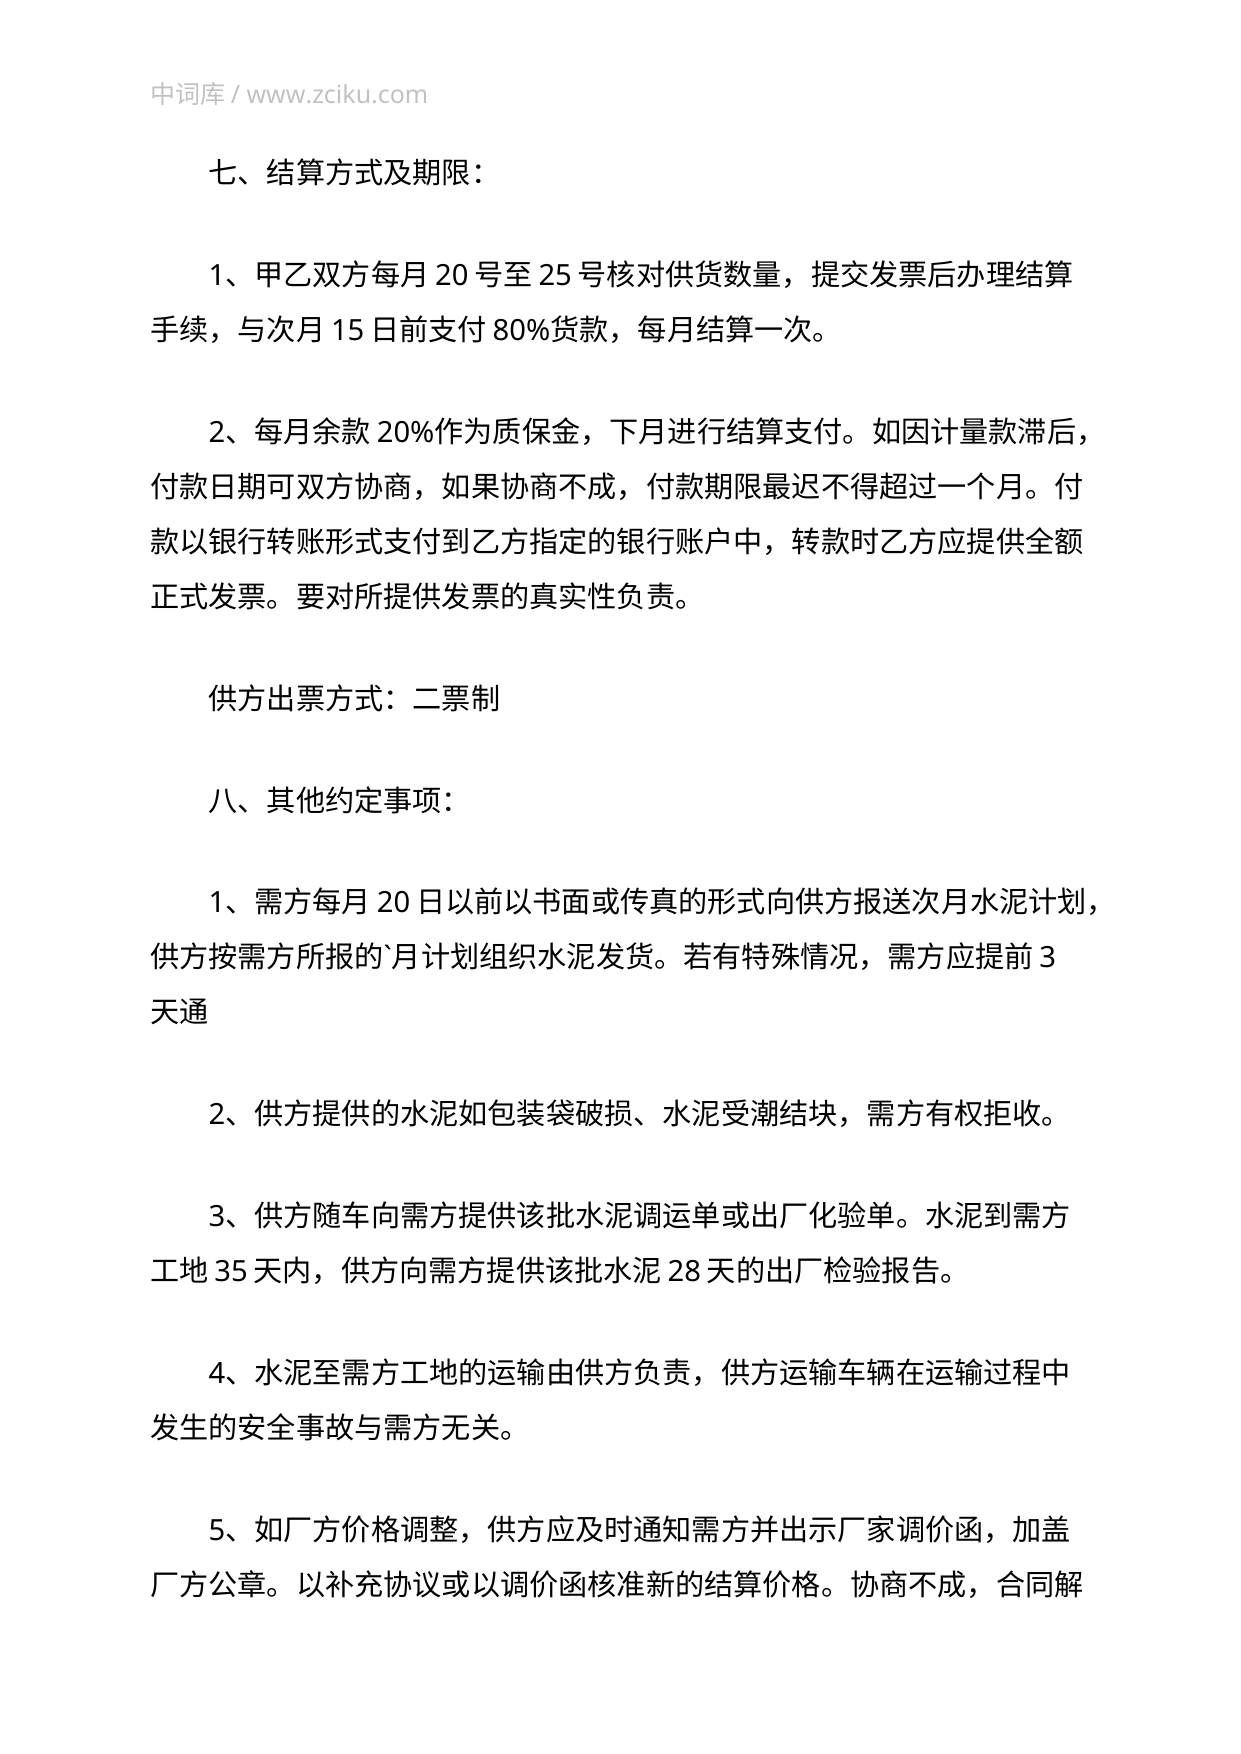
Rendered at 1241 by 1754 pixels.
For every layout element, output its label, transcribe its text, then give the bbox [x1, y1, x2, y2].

text 供方出票方式：二票制 [150, 675, 1090, 718]
text 1、甲乙双方每月20号至25号核对供货数量，提交发票后办理结算手续，与次月15日前支付80%货款，每月结算一次。 [150, 252, 1090, 349]
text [150, 1506, 1090, 1604]
text 七、结算方式及期限： [150, 150, 1090, 192]
text 2、每月余款20%作为质保金，下月进行结算支付。如因计量款滞后，付款日期可双方协商，如果协商不成，付款期限最迟不得超过一个月。付款以银行转账形式支付到乙方指定的银行账户中，转款时乙方应提供全额正式发票。要对所提供发票的真实性负责。 [150, 409, 1090, 616]
text 2、供方提供的水泥如包装袋破损、水泥受潮结块，需方有权拒收。 [150, 1091, 1090, 1133]
text 1、需方每月20日以前以书面或传真的形式向供方报送次月水泥计划，供方按需方所报的`月计划组织水泥发货。若有特殊情况，需方应提前3天通 [150, 879, 1090, 1031]
text 3、供方随车向需方提供该批水泥调运单或出厂化验单。水泥到需方工地35天内，供方向需方提供该批水泥28天的出厂检验报告。 [150, 1193, 1090, 1290]
text 4、水泥至需方工地的运输由供方负责，供方运输车辆在运输过程中发生的安全事故与需方无关。 [150, 1349, 1090, 1447]
text 八、其他约定事项： [150, 777, 1090, 819]
